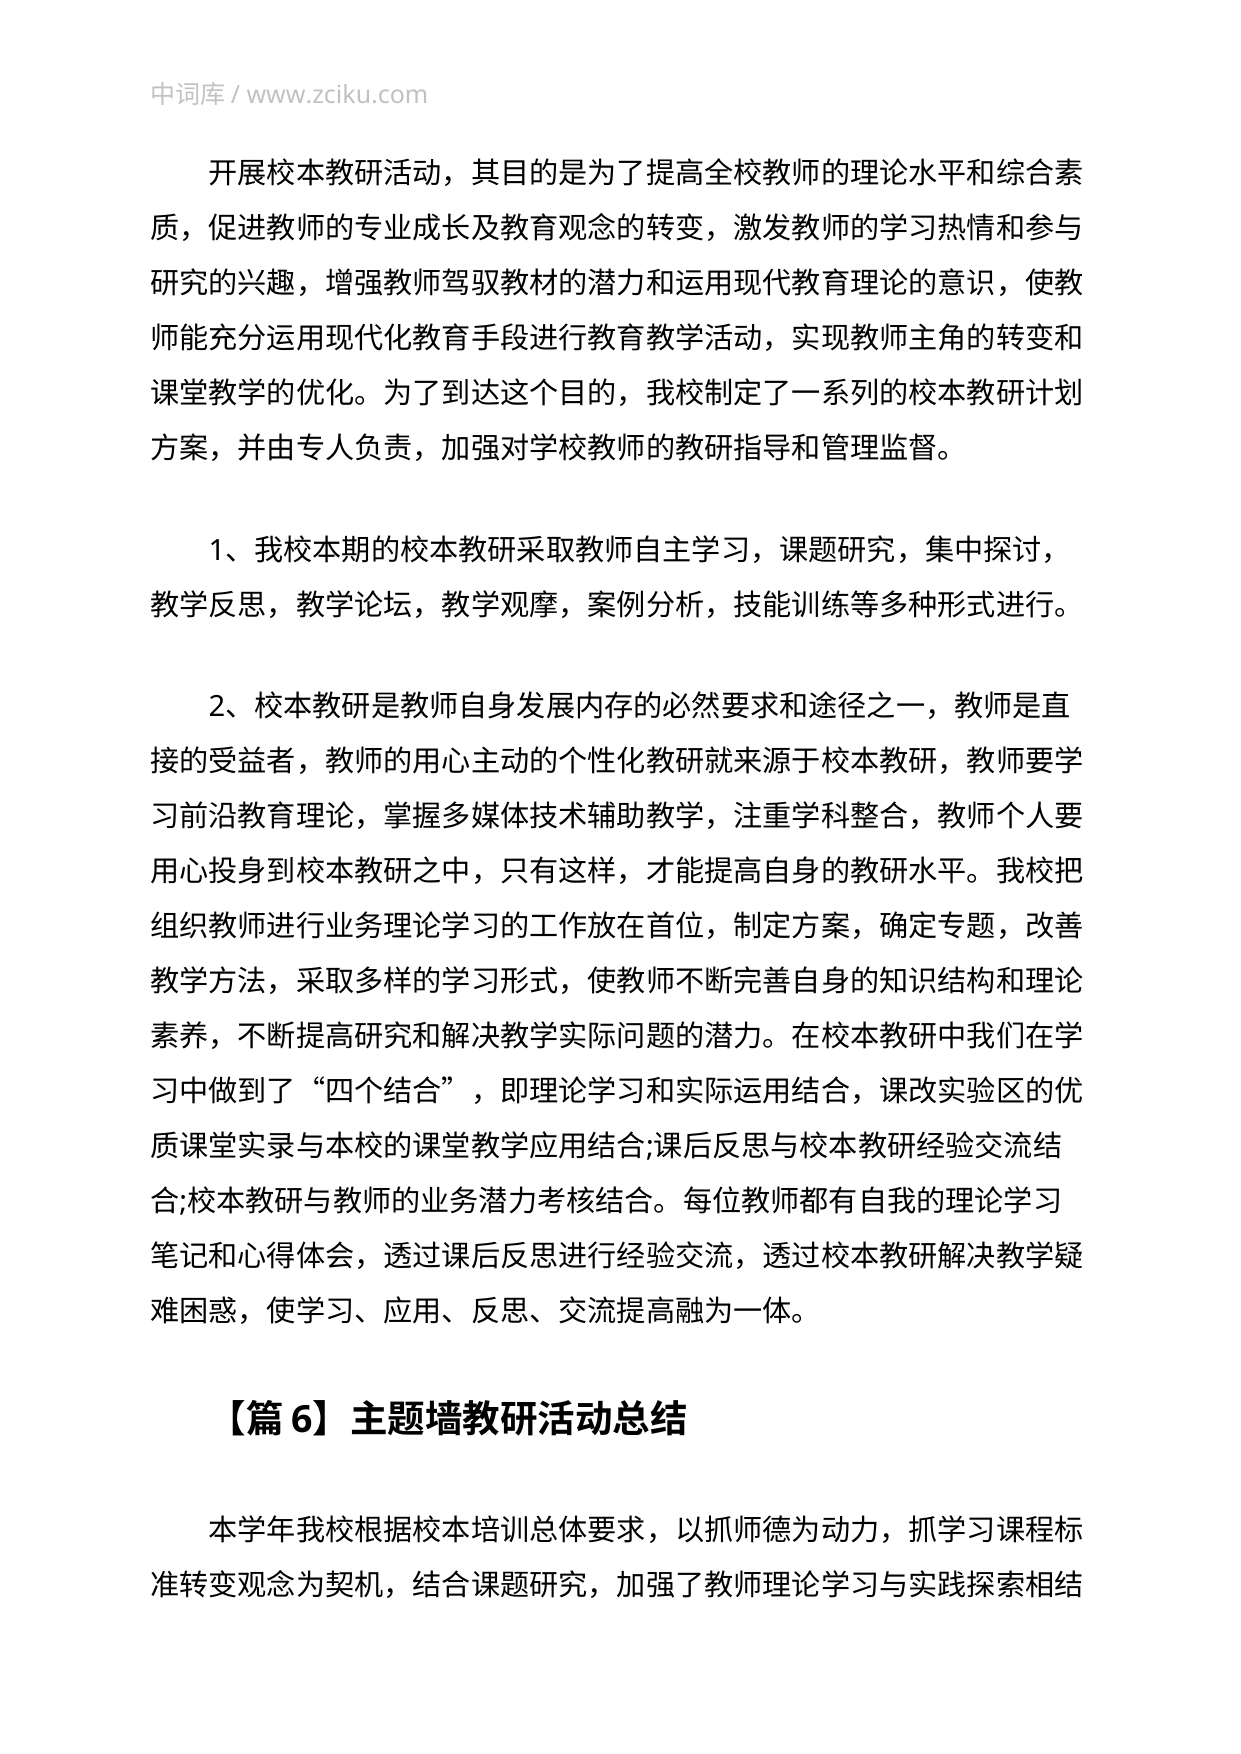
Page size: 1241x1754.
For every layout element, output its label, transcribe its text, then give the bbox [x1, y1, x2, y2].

text 开展校本教研活动，其目的是为了提高全校教师的理论水平和综合素质，促进教师的专业成长及教育观念的转变，激发教师的学习热情和参与研究的兴趣，增强教师驾驭教材的潜力和运用现代教育理论的意识，使教师能充分运用现代化教育手段进行教育教学活动，实现教师主角的转变和课堂教学的优化。为了到达这个目的，我校制定了一系列的校本教研计划方案，并由专人负责，加强对学校教师的教研指导和管理监督。 [150, 150, 1090, 467]
text 【篇6】主题墙教研活动总结 [150, 1389, 1090, 1443]
text 2、校本教研是教师自身发展内存的必然要求和途径之一，教师是直接的受益者，教师的用心主动的个性化教研就来源于校本教研，教师要学习前沿教育理论，掌握多媒体技术辅助教学，注重学科整合，教师个人要用心投身到校本教研之中，只有这样，才能提高自身的教研水平。我校把组织教师进行业务理论学习的工作放在首位，制定方案，确定专题，改善教学方法，采取多样的学习形式，使教师不断完善自身的知识结构和理论素养，不断提高研究和解决教学实际问题的潜力。在校本教研中我们在学习中做到了“四个结合”，即理论学习和实际运用结合，课改实验区的优质课堂实录与本校的课堂教学应用结合;课后反思与校本教研经验交流结合;校本教研与教师的业务潜力考核结合。每位教师都有自我的理论学习笔记和心得体会，透过课后反思进行经验交流，透过校本教研解决教学疑难困惑，使学习、应用、反思、交流提高融为一体。 [150, 683, 1090, 1329]
text 1、我校本期的校本教研采取教师自主学习，课题研究，集中探讨，教学反思，教学论坛，教学观摩，案例分析，技能训练等多种形式进行。 [150, 526, 1090, 623]
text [150, 1507, 1090, 1604]
